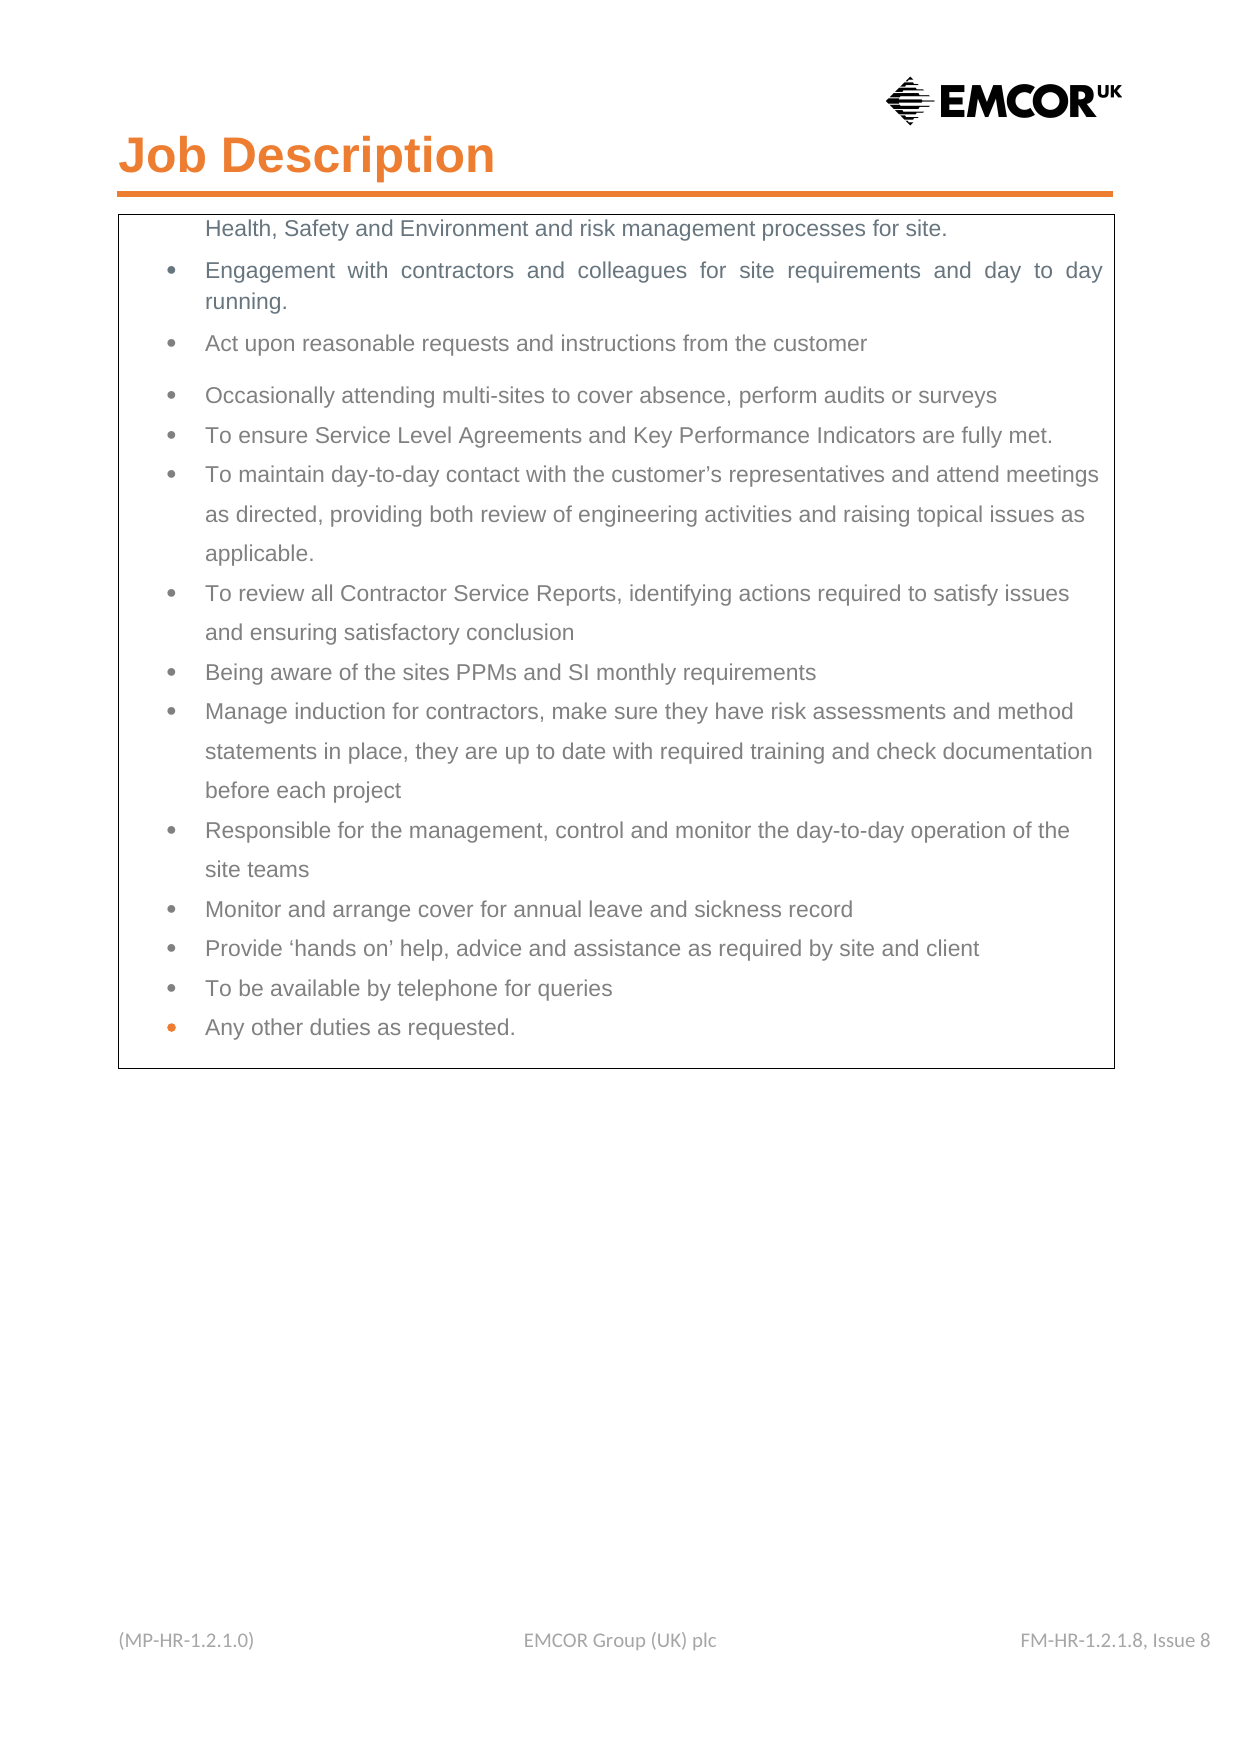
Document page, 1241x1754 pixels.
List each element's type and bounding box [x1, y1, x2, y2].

table_header [119, 215, 1114, 1068]
picture [885, 76, 1123, 126]
